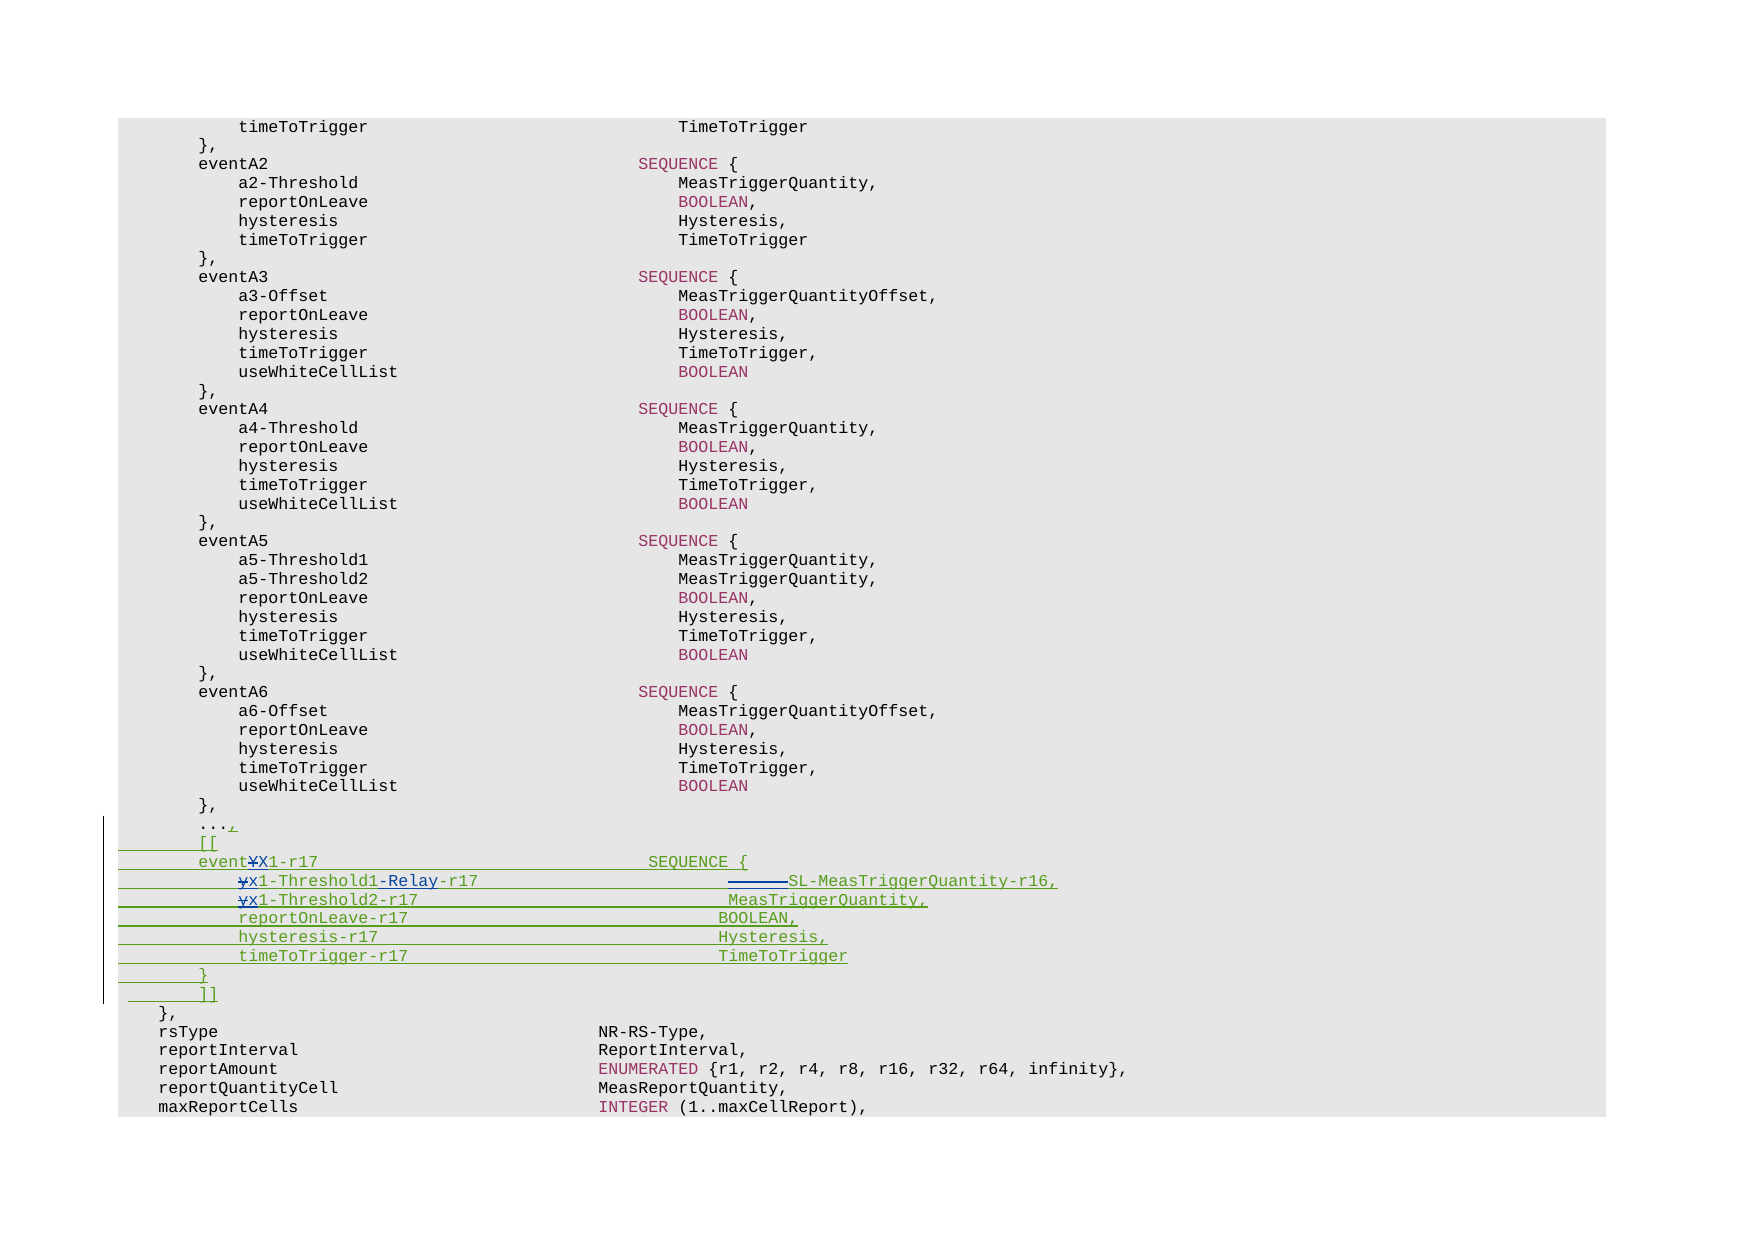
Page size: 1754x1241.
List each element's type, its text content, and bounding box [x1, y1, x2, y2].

text maxReportCells INTEGER (1..maxCellReport), [118, 1098, 1606, 1117]
text a5-Threshold2 MeasTriggerQuantity, [118, 571, 1606, 589]
text }, [118, 665, 1606, 684]
text reportOnLeave BOOLEAN, [118, 307, 1606, 326]
text reportOnLeave BOOLEAN, [118, 589, 1606, 608]
text reportOnLeave BOOLEAN, [118, 193, 1606, 212]
text }, [118, 797, 1606, 816]
text a5-Threshold1 MeasTriggerQuantity, [118, 552, 1606, 571]
text a4-Threshold MeasTriggerQuantity, [118, 420, 1606, 439]
text a6-Offset MeasTriggerQuantityOffset, [118, 703, 1606, 721]
text eventA2 SEQUENCE { [118, 156, 1606, 175]
text hysteresis Hysteresis, [118, 326, 1606, 344]
text reportAmount ENUMERATED {r1, r2, r4, r8, r16, r32, r64, infinity}, [118, 1061, 1606, 1080]
text hysteresis Hysteresis, [118, 740, 1606, 759]
text timeToTrigger TimeToTrigger, [118, 759, 1606, 778]
text hysteresis Hysteresis, [118, 608, 1606, 627]
text eventA4 SEQUENCE { [118, 401, 1606, 420]
text useWhiteCellList BOOLEAN [118, 363, 1606, 382]
text }, [118, 1004, 1606, 1023]
text reportQuantityCell MeasReportQuantity, [118, 1080, 1606, 1098]
text timeToTrigger TimeToTrigger, [118, 344, 1606, 363]
text reportInterval ReportInterval, [118, 1042, 1606, 1061]
text hysteresis Hysteresis, [118, 457, 1606, 476]
text useWhiteCellList BOOLEAN [118, 495, 1606, 514]
text ... [118, 816, 1606, 834]
text a2-Threshold MeasTriggerQuantity, [118, 175, 1606, 193]
text timeToTrigger TimeToTrigger, [118, 476, 1606, 495]
text }, [118, 382, 1606, 401]
text useWhiteCellList BOOLEAN [118, 778, 1606, 797]
text timeToTrigger TimeToTrigger, [118, 627, 1606, 646]
text eventA6 SEQUENCE { [118, 684, 1606, 703]
text a3-Offset MeasTriggerQuantityOffset, [118, 288, 1606, 307]
text timeToTrigger TimeToTrigger [118, 118, 1606, 137]
text useWhiteCellList BOOLEAN [118, 646, 1606, 665]
text }, [118, 250, 1606, 269]
text reportOnLeave BOOLEAN, [118, 721, 1606, 740]
text eventA3 SEQUENCE { [118, 269, 1606, 288]
text }, [118, 137, 1606, 156]
text reportOnLeave BOOLEAN, [118, 439, 1606, 457]
text hysteresis Hysteresis, [118, 212, 1606, 231]
text eventA5 SEQUENCE { [118, 533, 1606, 552]
text timeToTrigger TimeToTrigger [118, 231, 1606, 250]
text rsType NR-RS-Type, [118, 1023, 1606, 1042]
text }, [118, 514, 1606, 533]
